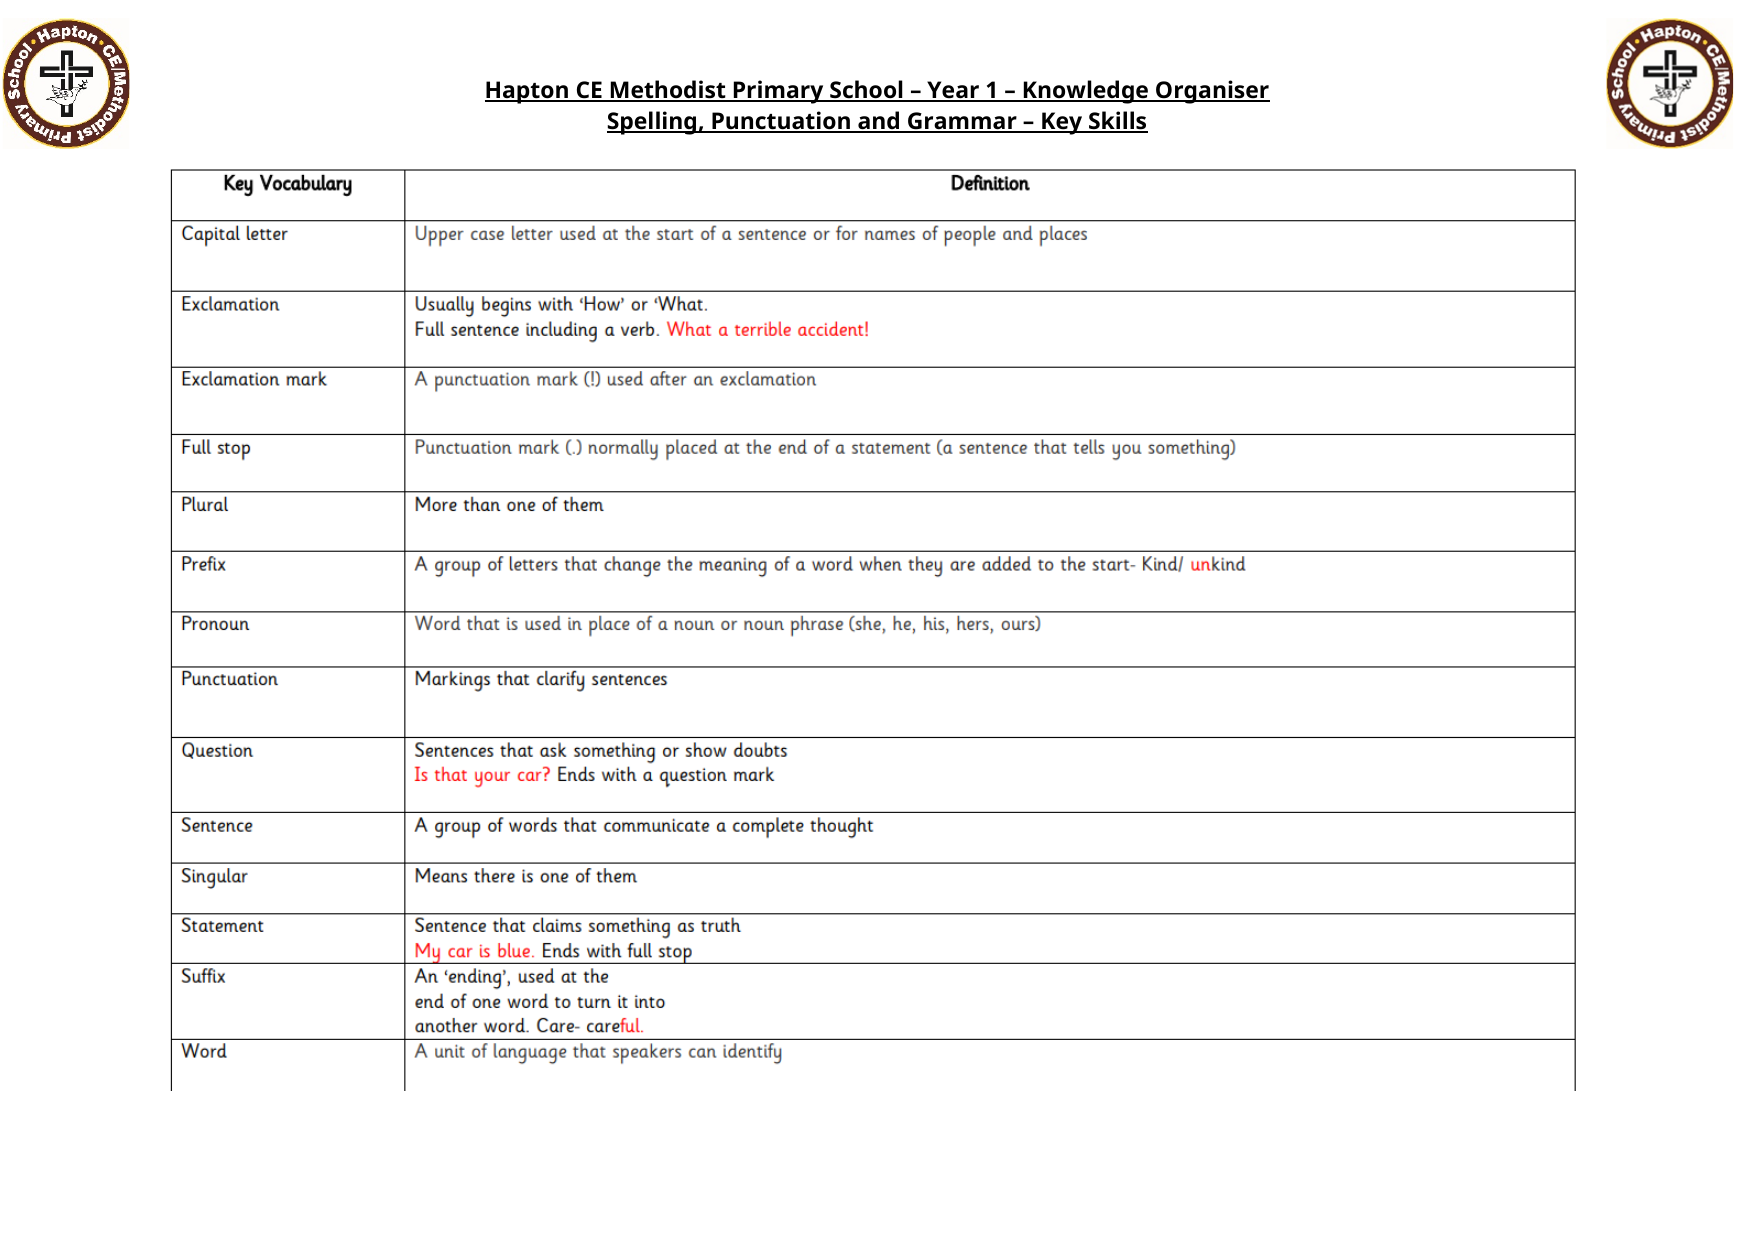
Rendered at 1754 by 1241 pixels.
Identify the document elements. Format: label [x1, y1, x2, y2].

picture [150, 164, 1589, 1091]
picture [1605, 18, 1734, 147]
picture [1, 18, 130, 147]
